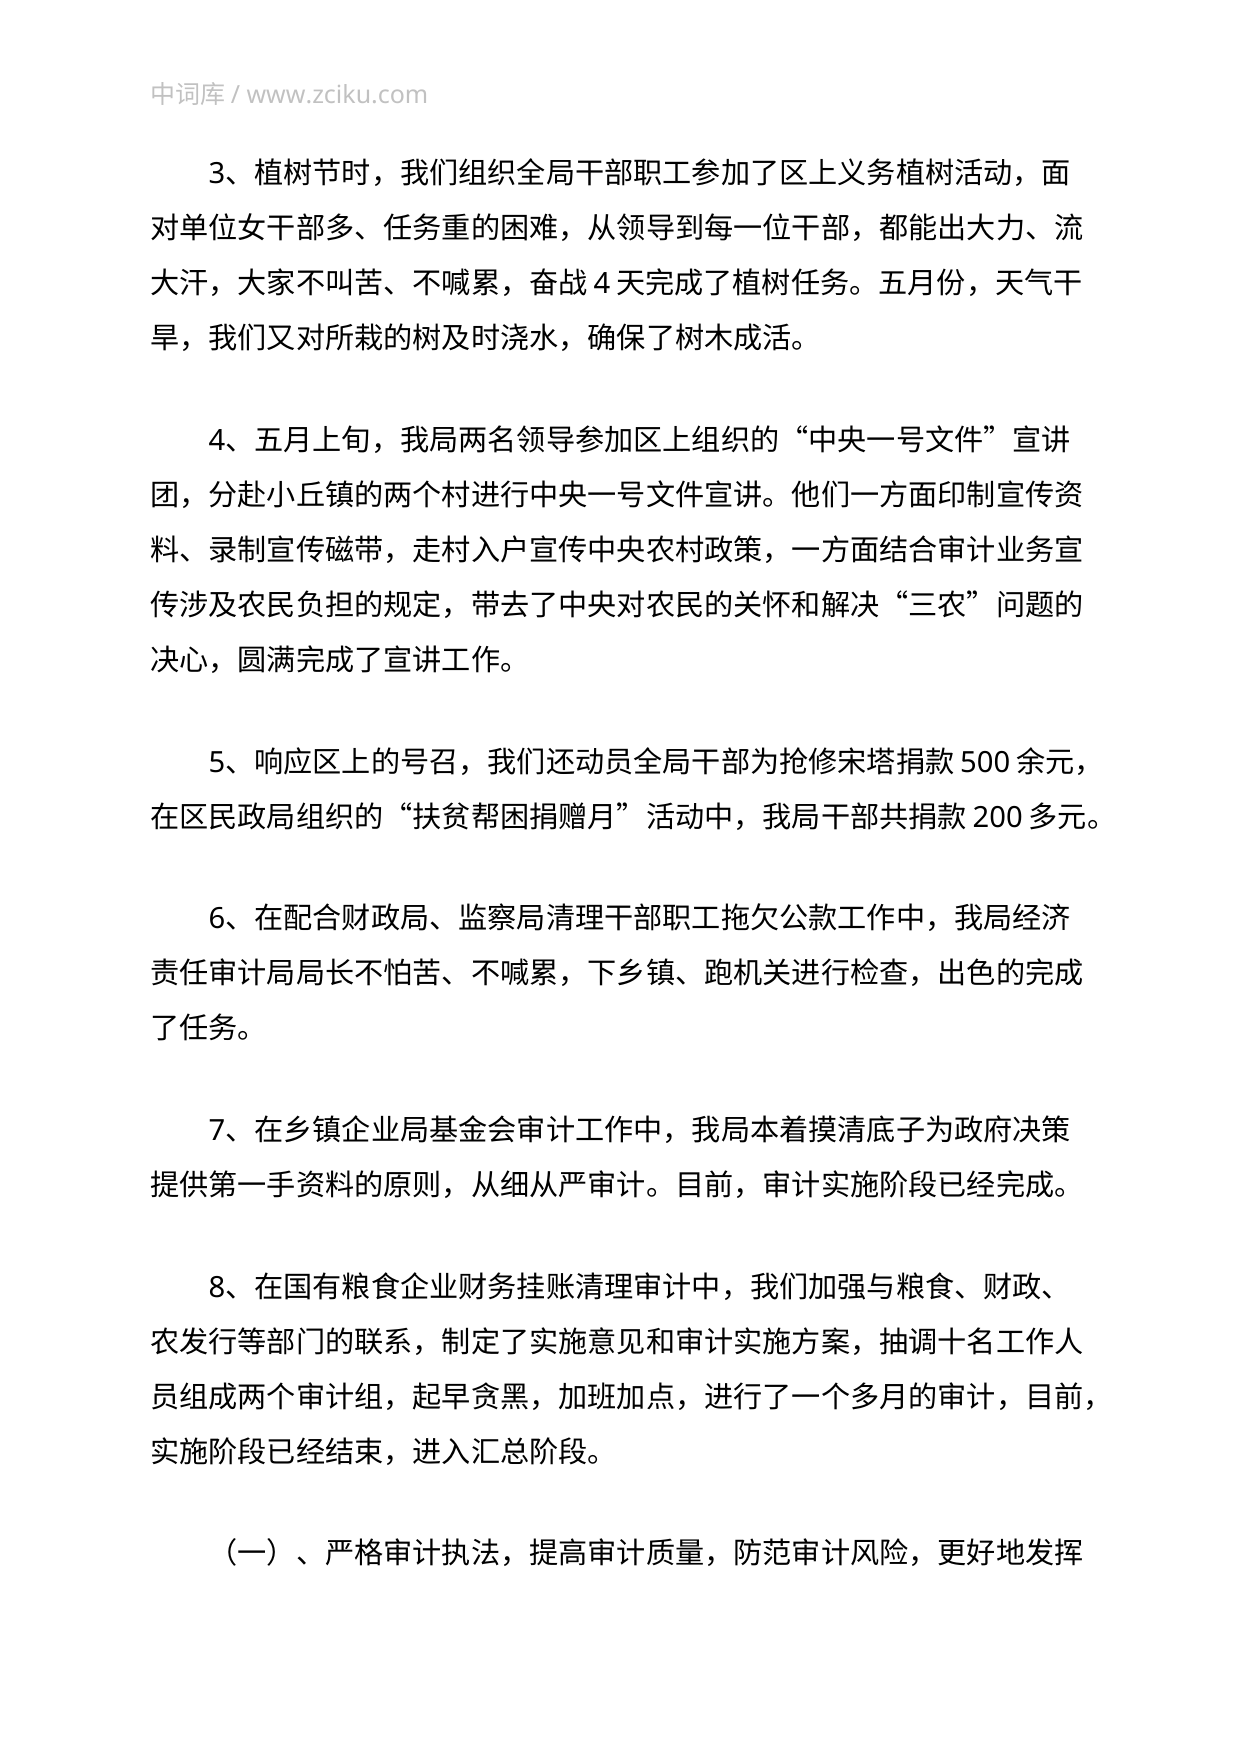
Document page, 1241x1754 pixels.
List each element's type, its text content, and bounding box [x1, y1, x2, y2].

text 4、五月上旬，我局两名领导参加区上组织的“中央一号文件”宣讲团，分赴小丘镇的两个村进行中央一号文件宣讲。他们一方面印制宣传资料、录制宣传磁带，走村入户宣传中央农村政策，一方面结合审计业务宣传涉及农民负担的规定，带去了中央对农民的关怀和解决“三农”问题的决心，圆满完成了宣讲工作。 [150, 417, 1090, 679]
text 6、在配合财政局、监察局清理干部职工拖欠公款工作中，我局经济责任审计局局长不怕苦、不喊累，下乡镇、跑机关进行检查，出色的完成了任务。 [150, 895, 1090, 1047]
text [150, 1530, 1090, 1572]
text 7、在乡镇企业局基金会审计工作中，我局本着摸清底子为政府决策提供第一手资料的原则，从细从严审计。目前，审计实施阶段已经完成。 [150, 1107, 1090, 1204]
text 5、响应区上的号召，我们还动员全局干部为抢修宋塔捐款500余元，在区民政局组织的“扶贫帮困捐赠月”活动中，我局干部共捐款200多元。 [150, 738, 1090, 836]
text 3、植树节时，我们组织全局干部职工参加了区上义务植树活动，面对单位女干部多、任务重的困难，从领导到每一位干部，都能出大力、流大汗，大家不叫苦、不喊累，奋战4天完成了植树任务。五月份，天气干旱，我们又对所栽的树及时浇水，确保了树木成活。 [150, 150, 1090, 357]
text 8、在国有粮食企业财务挂账清理审计中，我们加强与粮食、财政、农发行等部门的联系，制定了实施意见和审计实施方案，抽调十名工作人员组成两个审计组，起早贪黑，加班加点，进行了一个多月的审计，目前，实施阶段已经结束，进入汇总阶段。 [150, 1263, 1090, 1471]
